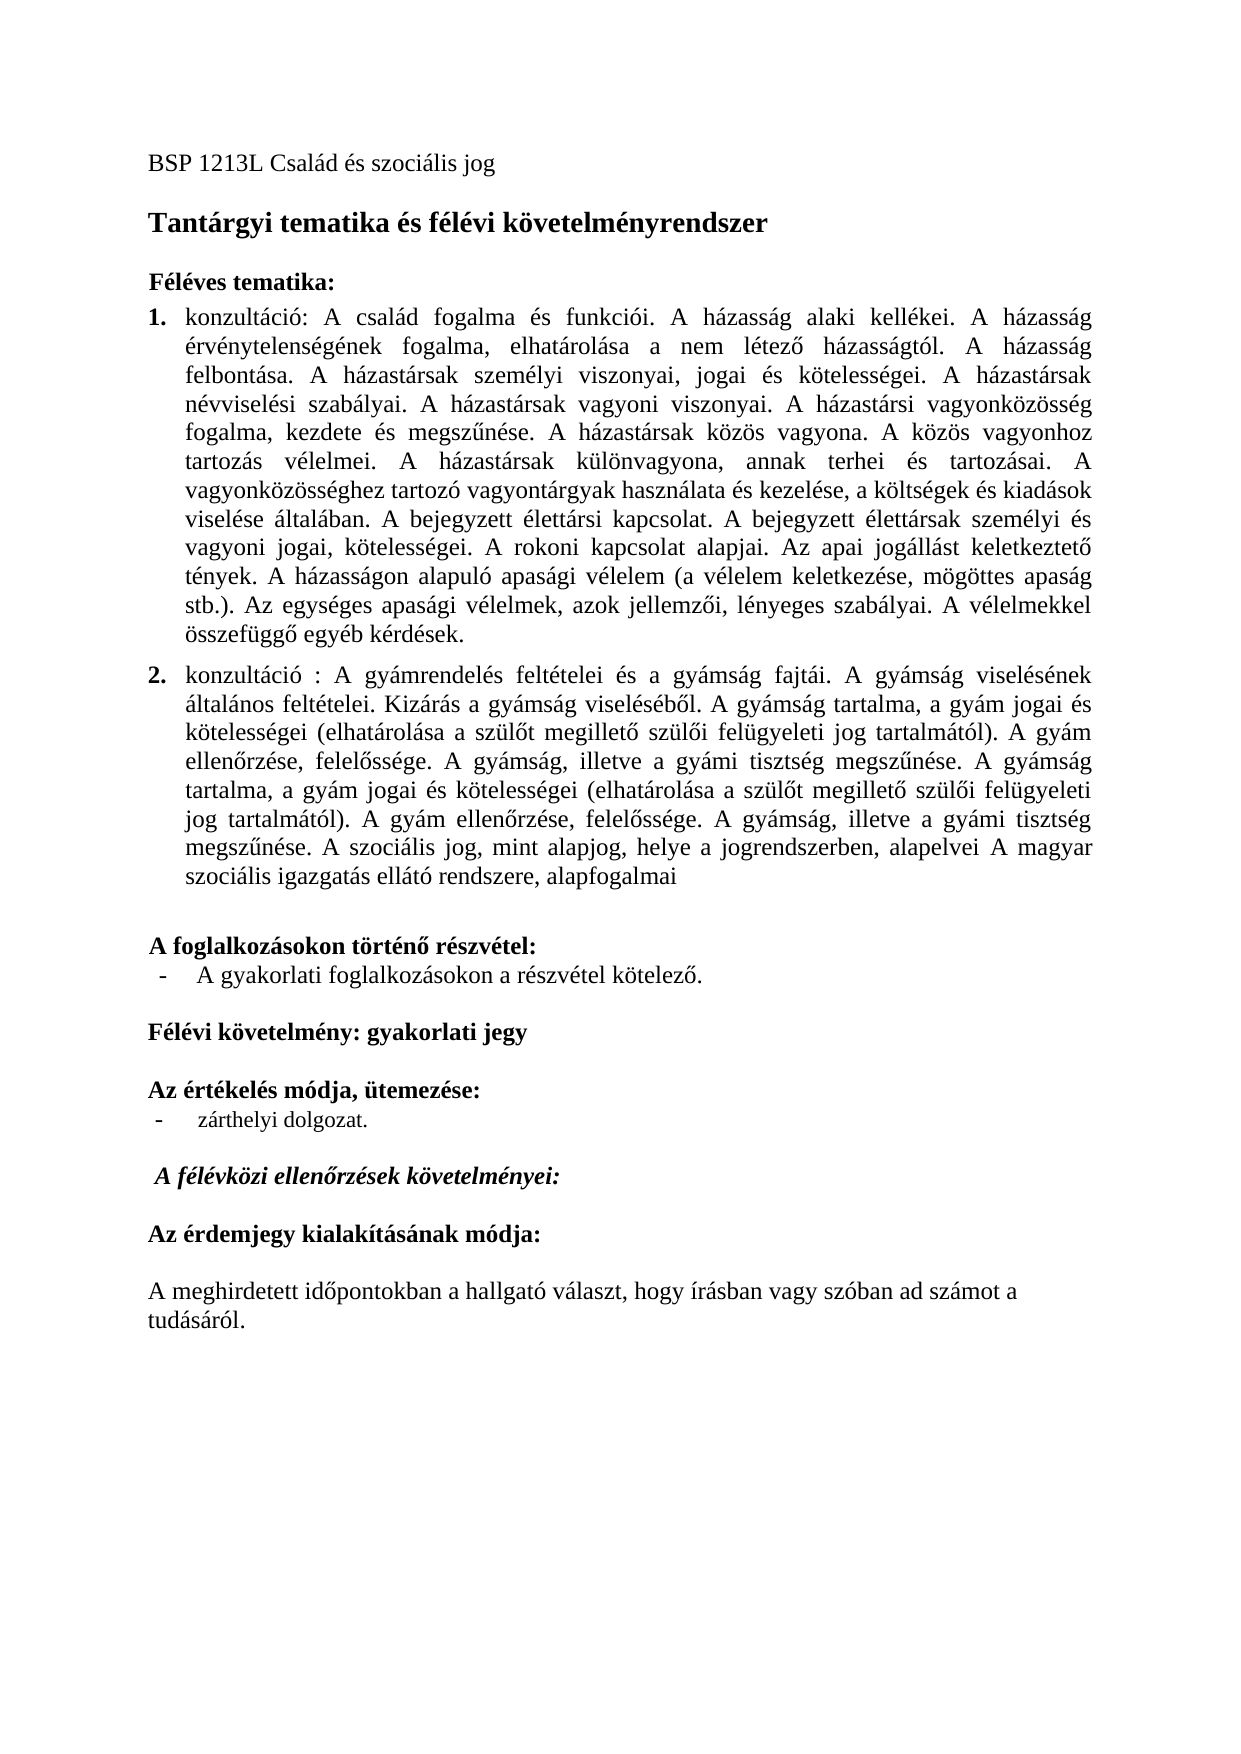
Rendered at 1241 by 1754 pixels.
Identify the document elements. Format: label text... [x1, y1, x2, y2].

text Az értékelés módja, ütemezése: [148, 1075, 1093, 1104]
text Az érdemjegy kialakításának módja: [148, 1219, 1093, 1247]
list konzultáció: A család fogalma és funkciói. A házasság alaki kellékei. A házasság érvénytelenségének fogalma, elhatárolása a nem létező házasságtól. A házasság felbontása. A házastársak személyi viszonyai, jogai és kötelességei. A házastársak névviselési szabályai. A házastársak vagyoni viszonyai. A házastársi vagyonközösség fogalma, kezdete és megszűnése. A házastársak közös vagyona. A közös vagyonhoz tartozás vélelmei. A házastársak különvagyona, annak terhei és tartozásai. A vagyonközösséghez tartozó vagyontárgyak használata és kezelése, a költségek és kiadások viselése általában. A bejegyzett élettársi kapcsolat. A bejegyzett élettársak személyi és vagyoni jogai, kötelességei. A rokoni kapcsolat alapjai. Az apai jogállást keletkeztető tények. A házasságon alapuló apasági vélelem (a vélelem keletkezése, mögöttes apaság stb.). Az egységes apasági vélelmek, azok jellemzői, lényeges szabályai. A vélelmekkel összefüggő egyéb kérdések. [148, 302, 1093, 647]
text A meghirdetett időpontokban a hallgató választ, hogy írásban vagy szóban ad számot a tudásáról. [148, 1276, 1093, 1334]
list A félévközi ellenőrzések követelményei: [154, 1161, 1093, 1190]
text BSP 1213L Család és szociális jog [148, 148, 1093, 176]
list zárthelyi dolgozat. [154, 1104, 1093, 1132]
text A foglalkozásokon történő részvétel: [149, 931, 1093, 960]
text Félévi követelmény: gyakorlati jegy [148, 1017, 1093, 1046]
list konzultáció : A gyámrendelés feltételei és a gyámság fajtái. A gyámság viselésének általános feltételei. Kizárás a gyámság viseléséből. A gyámság tartalma, a gyám jogai és kötelességei (elhatárolása a szülőt megillető szülői felügyeleti jog tartalmától). A gyám ellenőrzése, felelőssége. A gyámság, illetve a gyámi tisztség megszűnése. A gyámság tartalma, a gyám jogai és kötelességei (elhatárolása a szülőt megillető szülői felügyeleti jog tartalmától). A gyám ellenőrzése, felelőssége. A gyámság, illetve a gyámi tisztség megszűnése. A szociális jog, mint alapjog, helye a jogrendszerben, alapelvei A magyar szociális igazgatás ellátó rendszere, alapfogalmai [148, 660, 1093, 890]
list A gyakorlati foglalkozásokon a részvétel kötelező. [159, 960, 1093, 989]
text Féléves tematika: [149, 267, 1093, 296]
text Tantárgyi tematika és félévi követelményrendszer [148, 205, 1093, 239]
